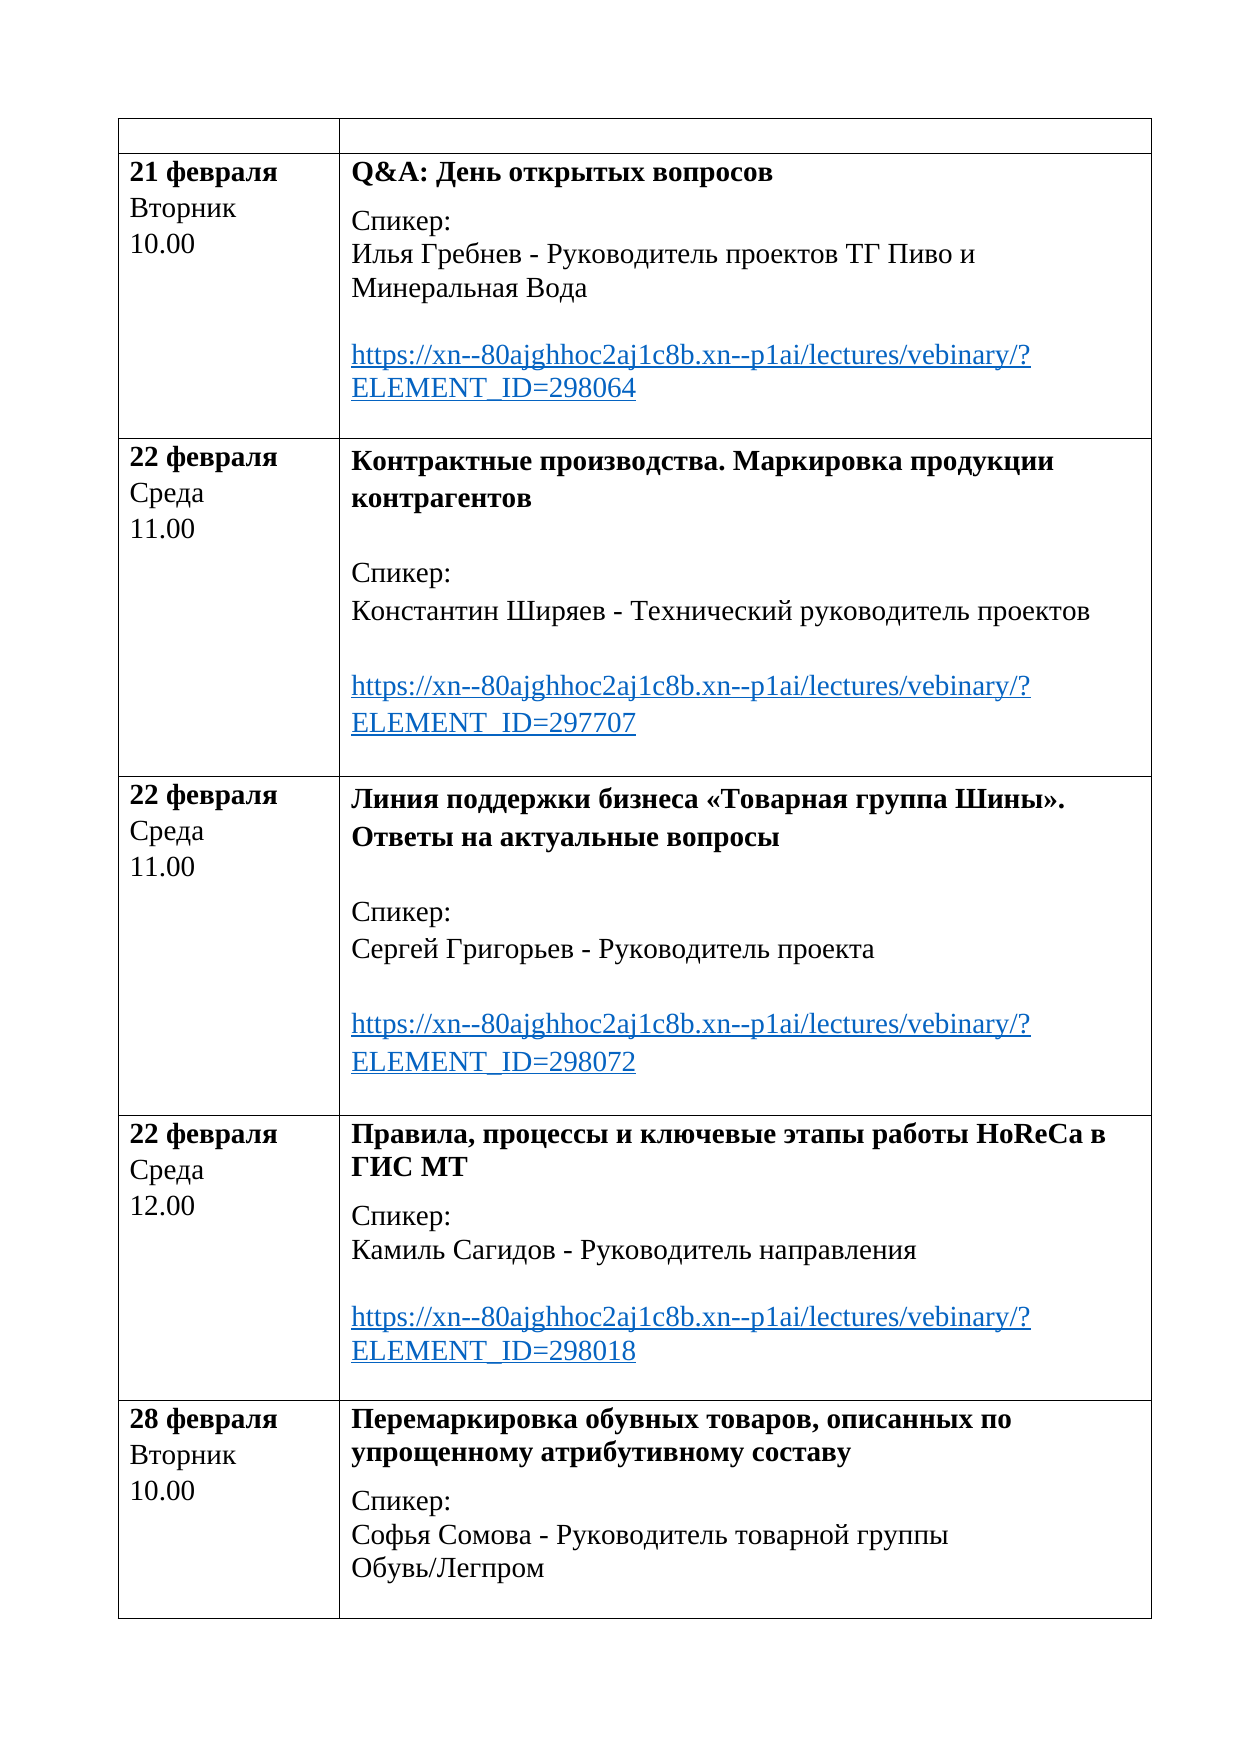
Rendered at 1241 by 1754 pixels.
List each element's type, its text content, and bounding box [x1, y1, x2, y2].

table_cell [340, 1401, 1151, 1618]
table_cell Контрактные производства. Маркировка продукции контрагентов Спикер: Константин Ширяев - Технический руководитель проектов https://xn--80ajghhoc2aj1c8b.xn--p1ai/lectures/vebinary/?ELEMENT_ID=297707 [340, 439, 1151, 776]
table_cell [119, 119, 339, 153]
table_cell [340, 119, 1151, 153]
table_cell Q&A: День открытых вопросов Спикер: Илья Гребнев - Руководитель проектов ТГ Пиво и Минеральная Вода https://xn--80ajghhoc2aj1c8b.xn--p1ai/lectures/vebinary/?ELEMENT_ID=298064 [340, 154, 1151, 438]
table_cell 22 февраля Среда 12.00 [119, 1116, 339, 1400]
table_cell 22 февраля Среда 11.00 [119, 439, 339, 776]
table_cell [119, 1401, 339, 1618]
table_cell Правила, процессы и ключевые этапы работы HoReCa в ГИС МТ Спикер: Камиль Сагидов - Руководитель направления https://xn--80ajghhoc2aj1c8b.xn--p1ai/lectures/vebinary/?ELEMENT_ID=298018 [340, 1116, 1151, 1400]
table_cell Линия поддержки бизнеса «Товарная группа Шины». Ответы на актуальные вопросы Спикер: Сергей Григорьев - Руководитель проекта https://xn--80ajghhoc2aj1c8b.xn--p1ai/lectures/vebinary/?ELEMENT_ID=298072 [340, 777, 1151, 1115]
table_cell 21 февраля Вторник 10.00 [119, 154, 339, 438]
table_cell 22 февраля Среда 11.00 [119, 777, 339, 1115]
